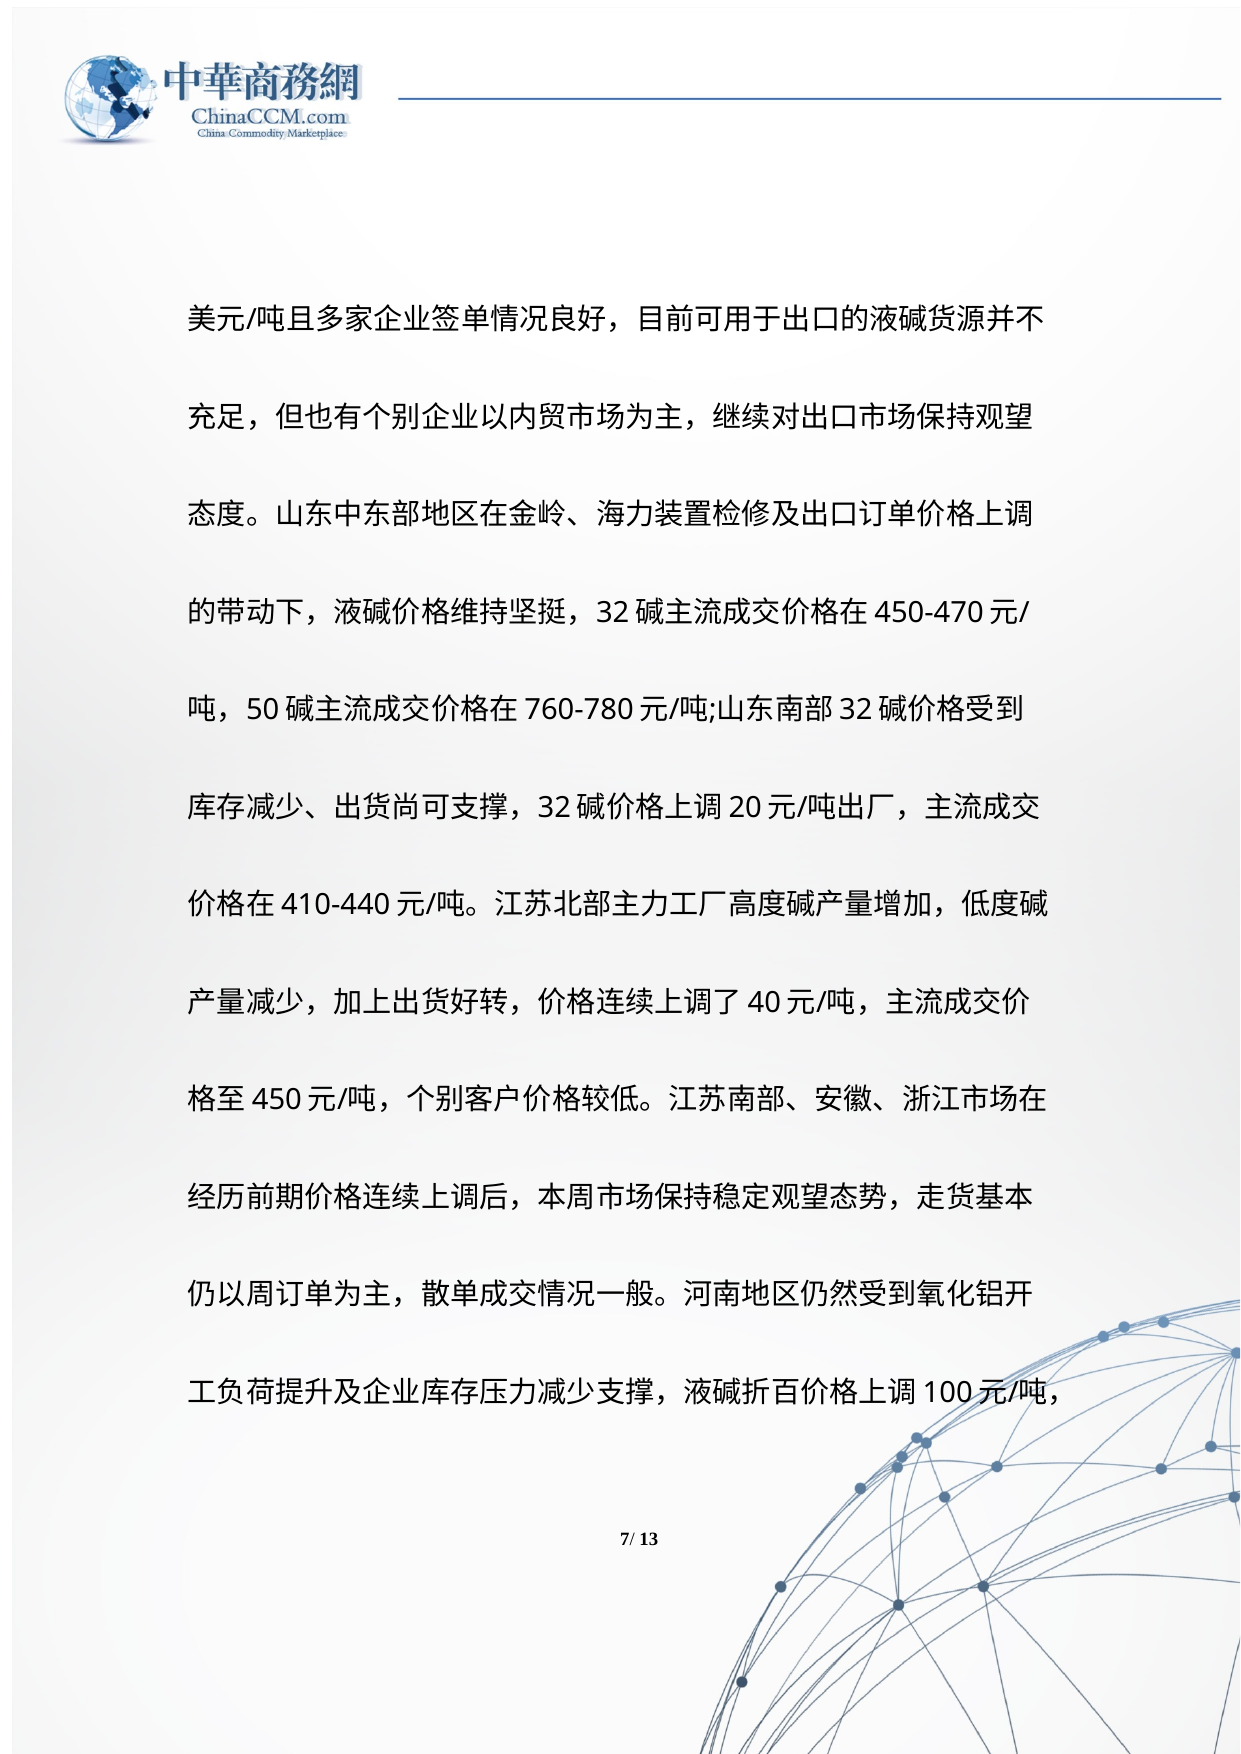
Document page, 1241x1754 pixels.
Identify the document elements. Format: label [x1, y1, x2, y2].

text [187, 284, 1053, 1422]
picture [12, 7, 1241, 1754]
